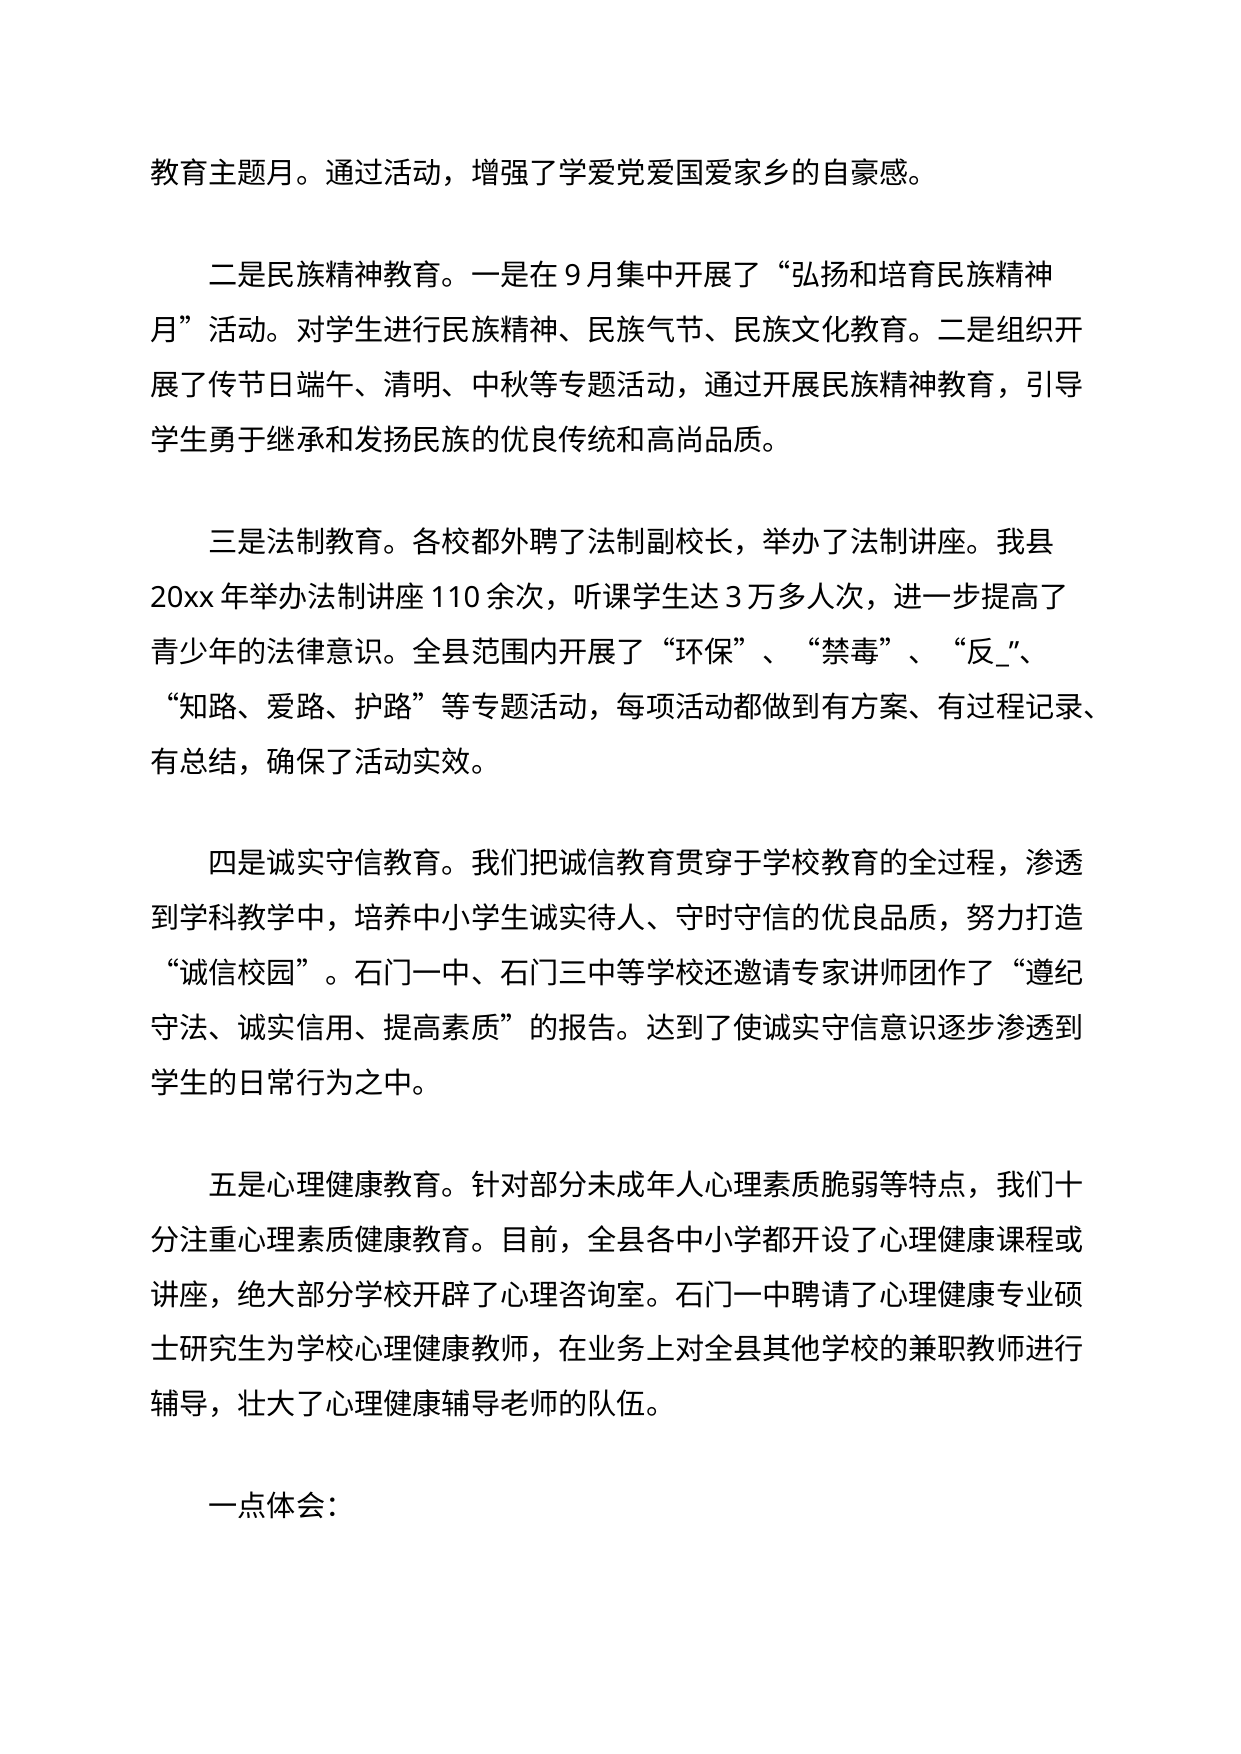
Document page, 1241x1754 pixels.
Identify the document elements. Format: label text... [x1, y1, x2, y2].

text 二是民族精神教育。一是在9月集中开展了“弘扬和培育民族精神月”活动。对学生进行民族精神、民族气节、民族文化教育。二是组织开展了传节日端午、清明、中秋等专题活动，通过开展民族精神教育，引导学生勇于继承和发扬民族的优良传统和高尚品质。 [150, 252, 1090, 459]
text 四是诚实守信教育。我们把诚信教育贯穿于学校教育的全过程，渗透到学科教学中，培养中小学生诚实待人、守时守信的优良品质，努力打造“诚信校园”。石门一中、石门三中等学校还邀请专家讲师团作了“遵纪守法、诚实信用、提高素质”的报告。达到了使诚实守信意识逐步渗透到学生的日常行为之中。 [150, 840, 1090, 1102]
text 五是心理健康教育。针对部分未成年人心理素质脆弱等特点，我们十分注重心理素质健康教育。目前，全县各中小学都开设了心理健康课程或讲座，绝大部分学校开辟了心理咨询室。石门一中聘请了心理健康专业硕士研究生为学校心理健康教师，在业务上对全县其他学校的兼职教师进行辅导，壮大了心理健康辅导老师的队伍。 [150, 1161, 1090, 1423]
text 一点体会： [150, 1483, 1090, 1525]
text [150, 150, 1090, 192]
text 三是法制教育。各校都外聘了法制副校长，举办了法制讲座。我县20xx年举办法制讲座110余次，听课学生达3万多人次，进一步提高了青少年的法律意识。全县范围内开展了“环保”、“禁毒”、“反_”、“知路、爱路、护路”等专题活动，每项活动都做到有方案、有过程记录、有总结，确保了活动实效。 [150, 518, 1090, 780]
